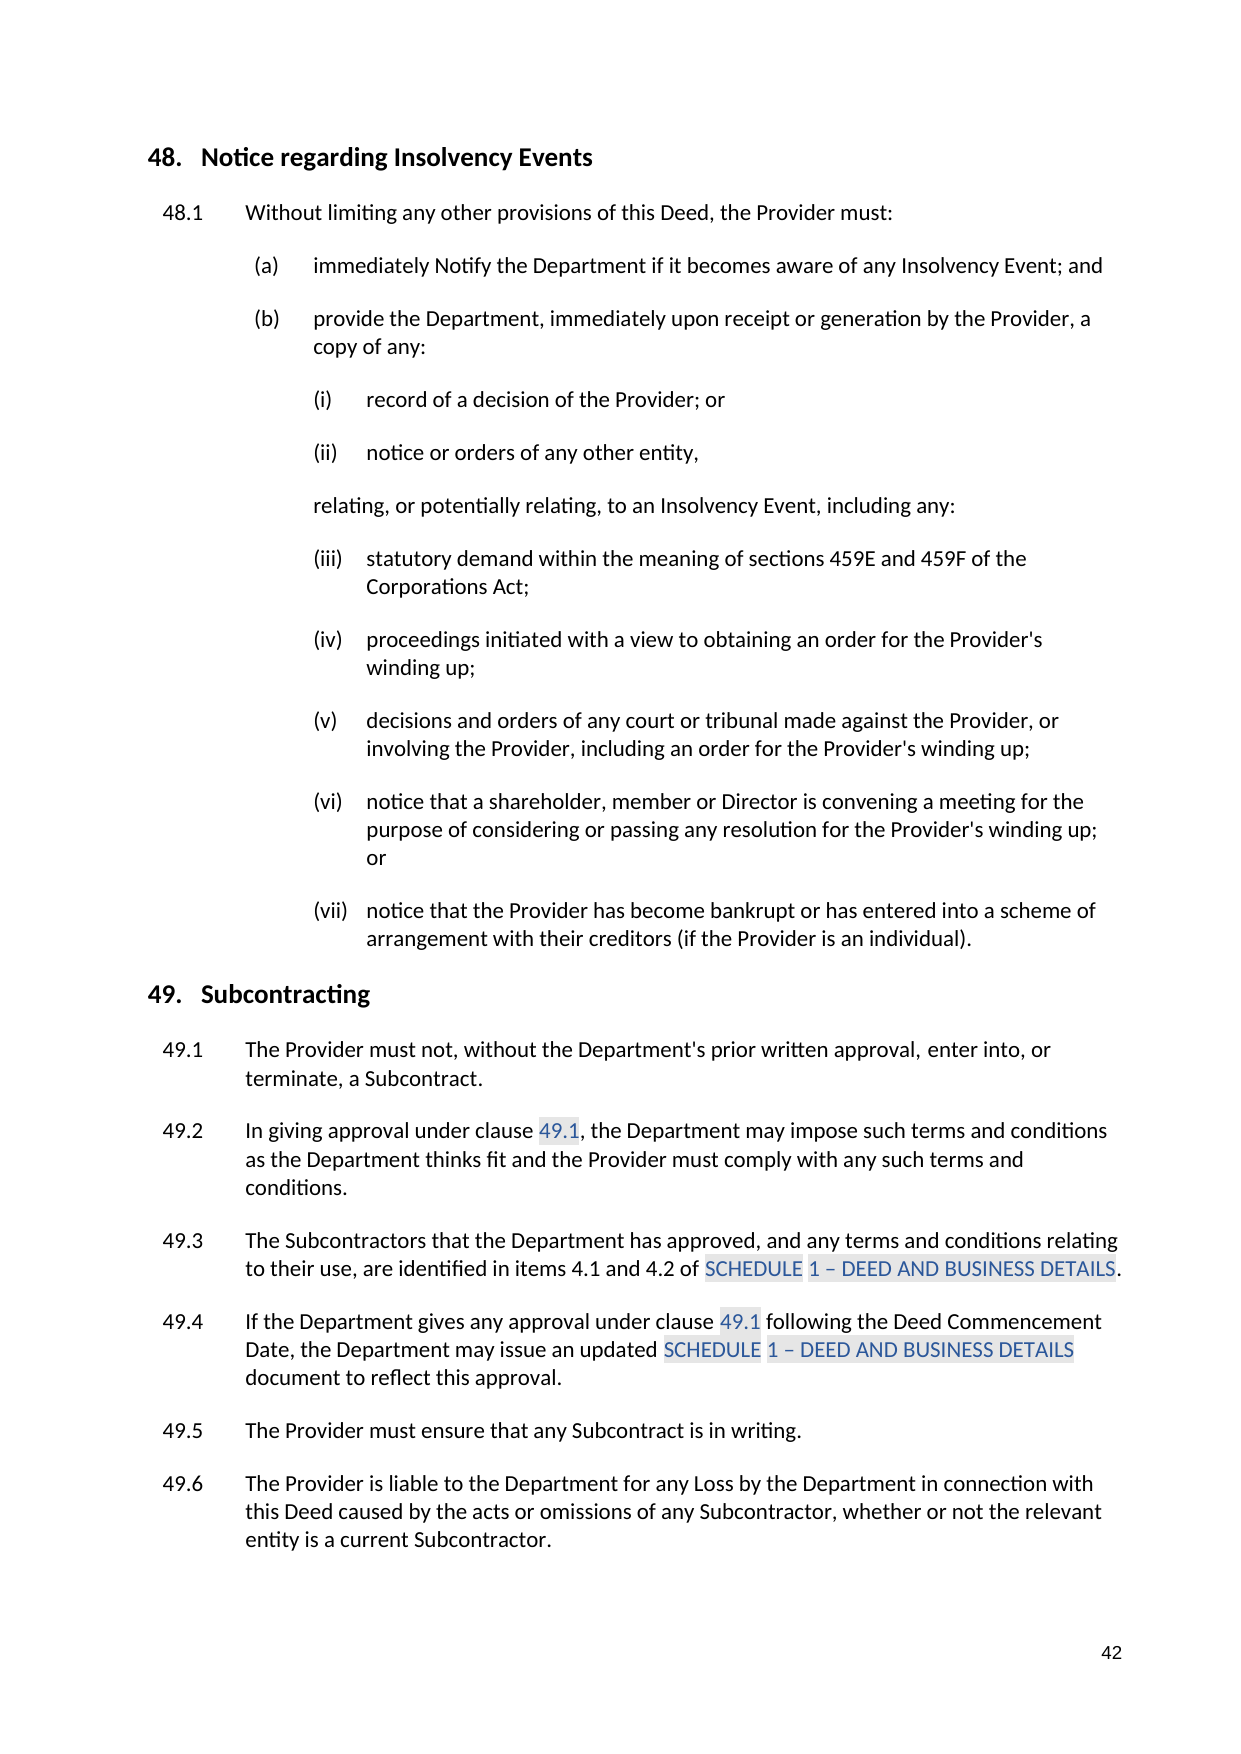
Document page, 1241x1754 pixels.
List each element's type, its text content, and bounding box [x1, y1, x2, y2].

text notice that a shareholder, member or Director is convening a meeting for the purpose of considering or passing any resolution for the Provider's winding up; or [313, 787, 1122, 872]
text The Provider is liable to the Department for any Loss by the Department in connection with this Deed caused by the acts or omissions of any Subcontractor, whether or not the relevant entity is a current Subcontractor. [162, 1469, 1122, 1553]
text notice that the Provider has become bankrupt or has entered into a scheme of arrangement with their creditors (if the Provider is an individual). [313, 897, 1122, 953]
text notice or orders of any other entity, [313, 438, 1122, 466]
text decisions and orders of any court or tribunal made against the Provider, or involving the Provider, including an order for the Provider's winding up; [313, 706, 1122, 762]
text provide the Department, immediately upon receipt or generation by the Provider, a copy of any: [254, 304, 1122, 360]
text The Subcontractors that the Department has approved, and any terms and conditions relating to their use, are identified in items 4.1 and 4.2 of SCHEDULE 1 – DEED AND BUSINESS DETAILS. [162, 1226, 1122, 1282]
text immediately Notify the Department if it becomes aware of any Insolvency Event; and [254, 251, 1122, 279]
text relating, or potentially relating, to an Insolvency Event, including any: [313, 491, 1122, 519]
text The Provider must not, without the Department's prior written approval, enter into, or terminate, a Subcontract. [162, 1036, 1122, 1092]
text proceedings initiated with a view to obtaining an order for the Provider's winding up; [313, 625, 1122, 681]
text statutory demand within the meaning of sections 459E and 459F of the Corporations Act; [313, 544, 1122, 600]
text Subcontracting [148, 978, 1122, 1011]
text Notice regarding Insolvency Events [148, 140, 1122, 173]
text record of a decision of the Provider; or [313, 385, 1122, 413]
text The Provider must ensure that any Subcontract is in writing. [162, 1416, 1122, 1444]
text In giving approval under clause 49.1, the Department may impose such terms and conditions as the Department thinks fit and the Provider must comply with any such terms and conditions. [162, 1117, 1122, 1201]
text Without limiting any other provisions of this Deed, the Provider must: [162, 198, 1122, 226]
text If the Department gives any approval under clause 49.1 following the Deed Commencement Date, the Department may issue an updated SCHEDULE 1 – DEED AND BUSINESS DETAILS document to reflect this approval. [162, 1307, 1122, 1391]
